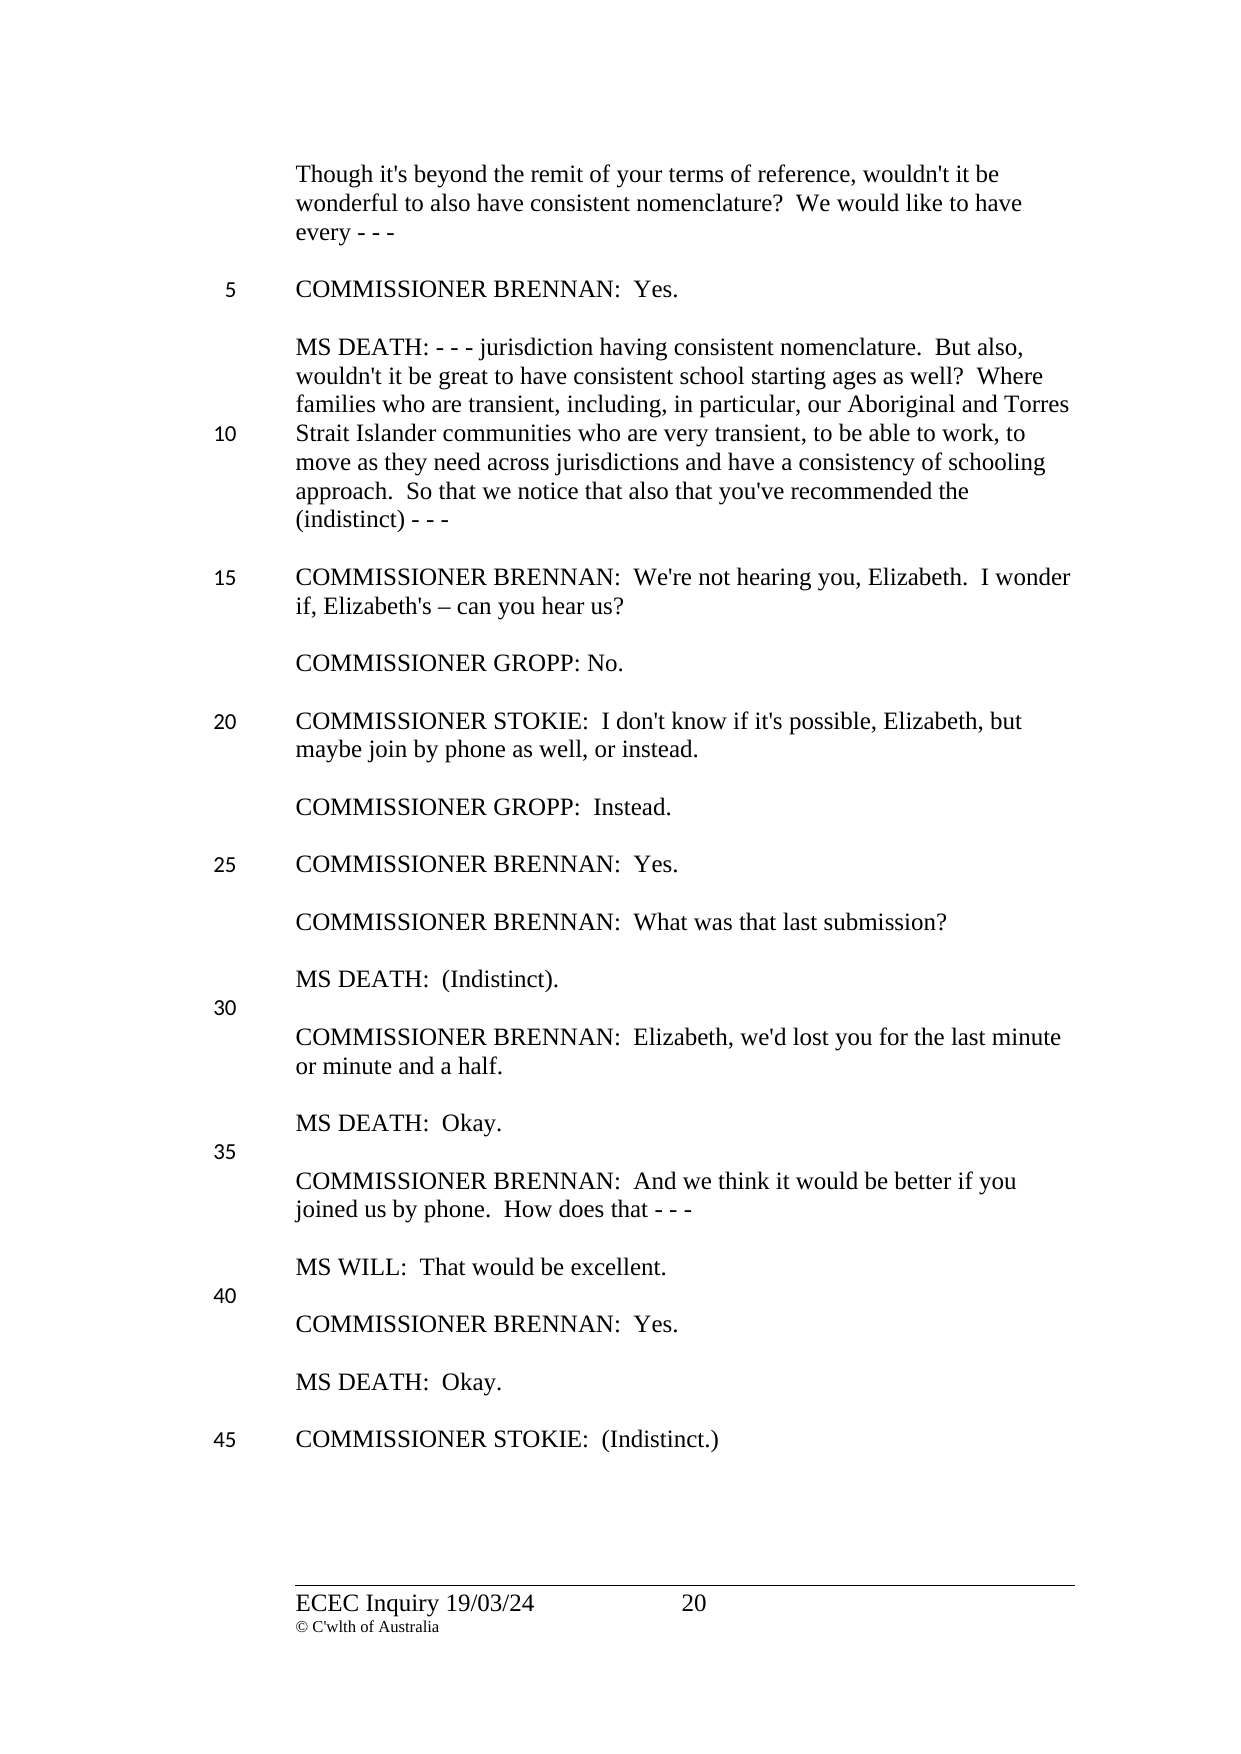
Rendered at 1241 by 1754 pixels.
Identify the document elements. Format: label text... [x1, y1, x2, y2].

text COMMISSIONER BRENNAN: Yes. [295, 1309, 1075, 1338]
text MS DEATH: Okay. [295, 1108, 1075, 1137]
text COMMISSIONER BRENNAN: We're not hearing you, Elizabeth. I wonder if, Elizabeth's – can you hear us? [295, 562, 1075, 619]
text COMMISSIONER GROPP: No. [295, 648, 1075, 677]
text COMMISSIONER BRENNAN: Elizabeth, we'd lost you for the last minute or minute and a half. [295, 1022, 1075, 1079]
text COMMISSIONER BRENNAN: What was that last submission? [295, 907, 1075, 936]
text COMMISSIONER STOKIE: I don't know if it's possible, Elizabeth, but maybe join by phone as well, or instead. [295, 706, 1075, 763]
text COMMISSIONER BRENNAN: Yes. [295, 849, 1075, 878]
text MS DEATH: (Indistinct). [295, 964, 1075, 993]
text COMMISSIONER BRENNAN: And we think it would be better if you joined us by phone. How does that - - - [295, 1166, 1075, 1223]
text Though it's beyond the remit of your terms of reference, wouldn't it be wonderful to also have consistent nomenclature? We would like to have every - - - [295, 159, 1075, 246]
text MS WILL: That would be excellent. [295, 1252, 1075, 1281]
text MS DEATH: - - - jurisdiction having consistent nomenclature. But also, wouldn't it be great to have consistent school starting ages as well? Where families who are transient, including, in particular, our Aboriginal and Torres Strait Islander communities who are very transient, to be able to work, to move as they need across jurisdictions and have a consistency of schooling approach. So that we notice that also that you've recommended the (indistinct) - - - [295, 332, 1075, 533]
text COMMISSIONER BRENNAN: Yes. [295, 274, 1075, 303]
text COMMISSIONER STOKIE: (Indistinct.) [295, 1424, 1075, 1453]
text COMMISSIONER GROPP: Instead. [295, 792, 1075, 821]
text MS DEATH: Okay. [295, 1367, 1075, 1396]
